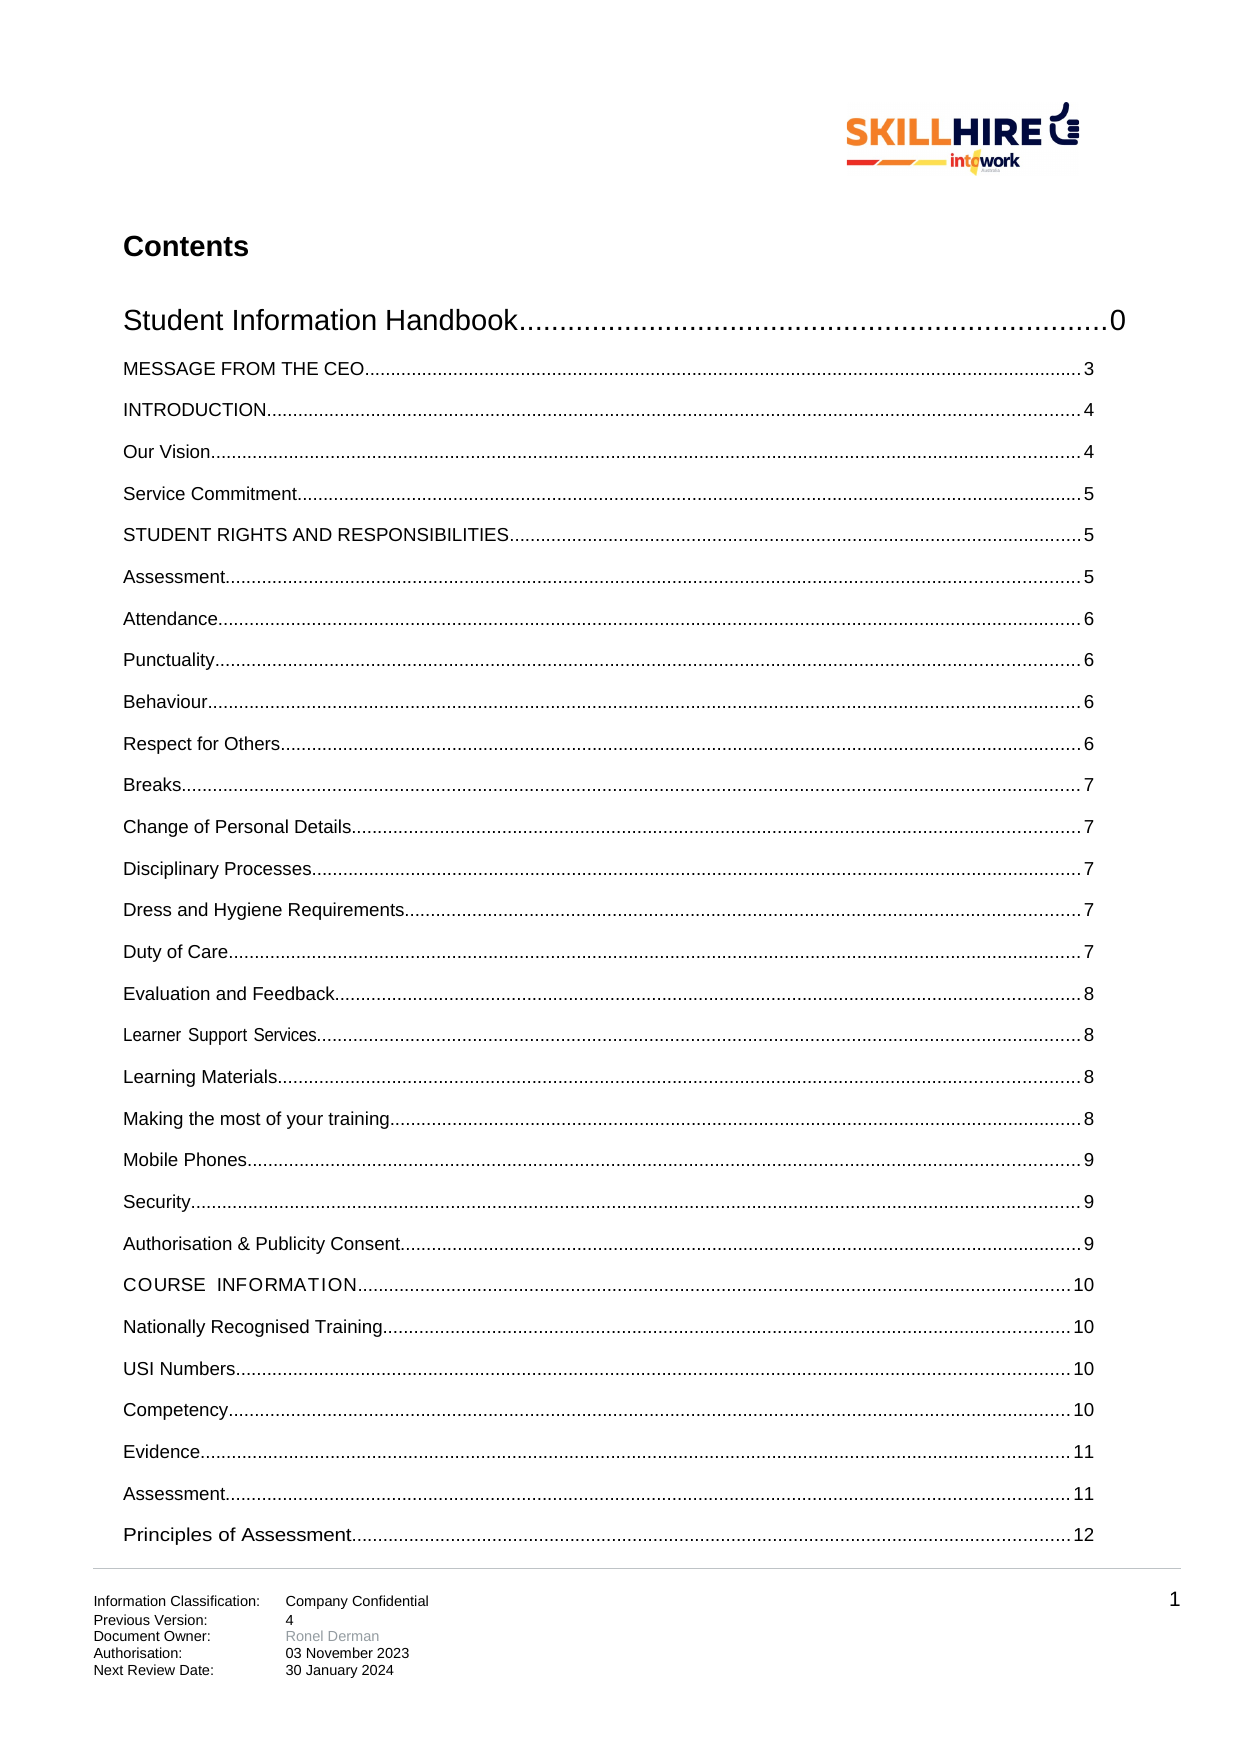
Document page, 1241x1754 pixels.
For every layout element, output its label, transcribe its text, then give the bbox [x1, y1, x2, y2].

text Making the most of your training 8 [123, 1104, 1121, 1129]
text Competency 10 [123, 1396, 1121, 1421]
text INTRODUCTION 4 [123, 396, 1121, 421]
text Evidence 11 [123, 1437, 1121, 1462]
text Nationally Recognised Training 10 [123, 1312, 1121, 1337]
text Student Information Handbook 0 [123, 300, 1121, 337]
text Breaks 7 [123, 771, 1121, 796]
picture [846, 102, 1080, 176]
text Attendance 6 [123, 604, 1121, 629]
text Dress and Hygiene Requirements 7 [123, 896, 1121, 921]
text Security 9 [123, 1187, 1121, 1212]
text Mobile Phones 9 [123, 1146, 1121, 1171]
text USI Numbers 10 [123, 1354, 1121, 1379]
text Learner Support Services 8 [123, 1021, 1121, 1046]
text Behaviour 6 [123, 687, 1121, 712]
text Change of Personal Details 7 [123, 812, 1121, 837]
text Learning Materials 8 [123, 1062, 1121, 1087]
text Service Commitment 5 [123, 479, 1121, 504]
text Evaluation and Feedback 8 [123, 979, 1121, 1004]
text Assessment 5 [123, 562, 1121, 587]
text Punctuality 6 [123, 646, 1121, 671]
text Authorisation & Publicity Consent 9 [123, 1229, 1121, 1254]
text Respect for Others 6 [123, 729, 1121, 754]
text Principles of Assessment 12 [123, 1521, 1121, 1546]
text Contents [123, 229, 1121, 262]
text Disciplinary Processes 7 [123, 854, 1121, 879]
text Our Vision 4 [123, 437, 1121, 462]
text MESSAGE FROM THE CEO 3 [123, 354, 1121, 379]
text Duty of Care 7 [123, 937, 1121, 962]
text Assessment 11 [123, 1479, 1121, 1504]
text COURSE INFORMATION 10 [123, 1271, 1121, 1296]
text STUDENT RIGHTS AND RESPONSIBILITIES 5 [123, 521, 1121, 546]
